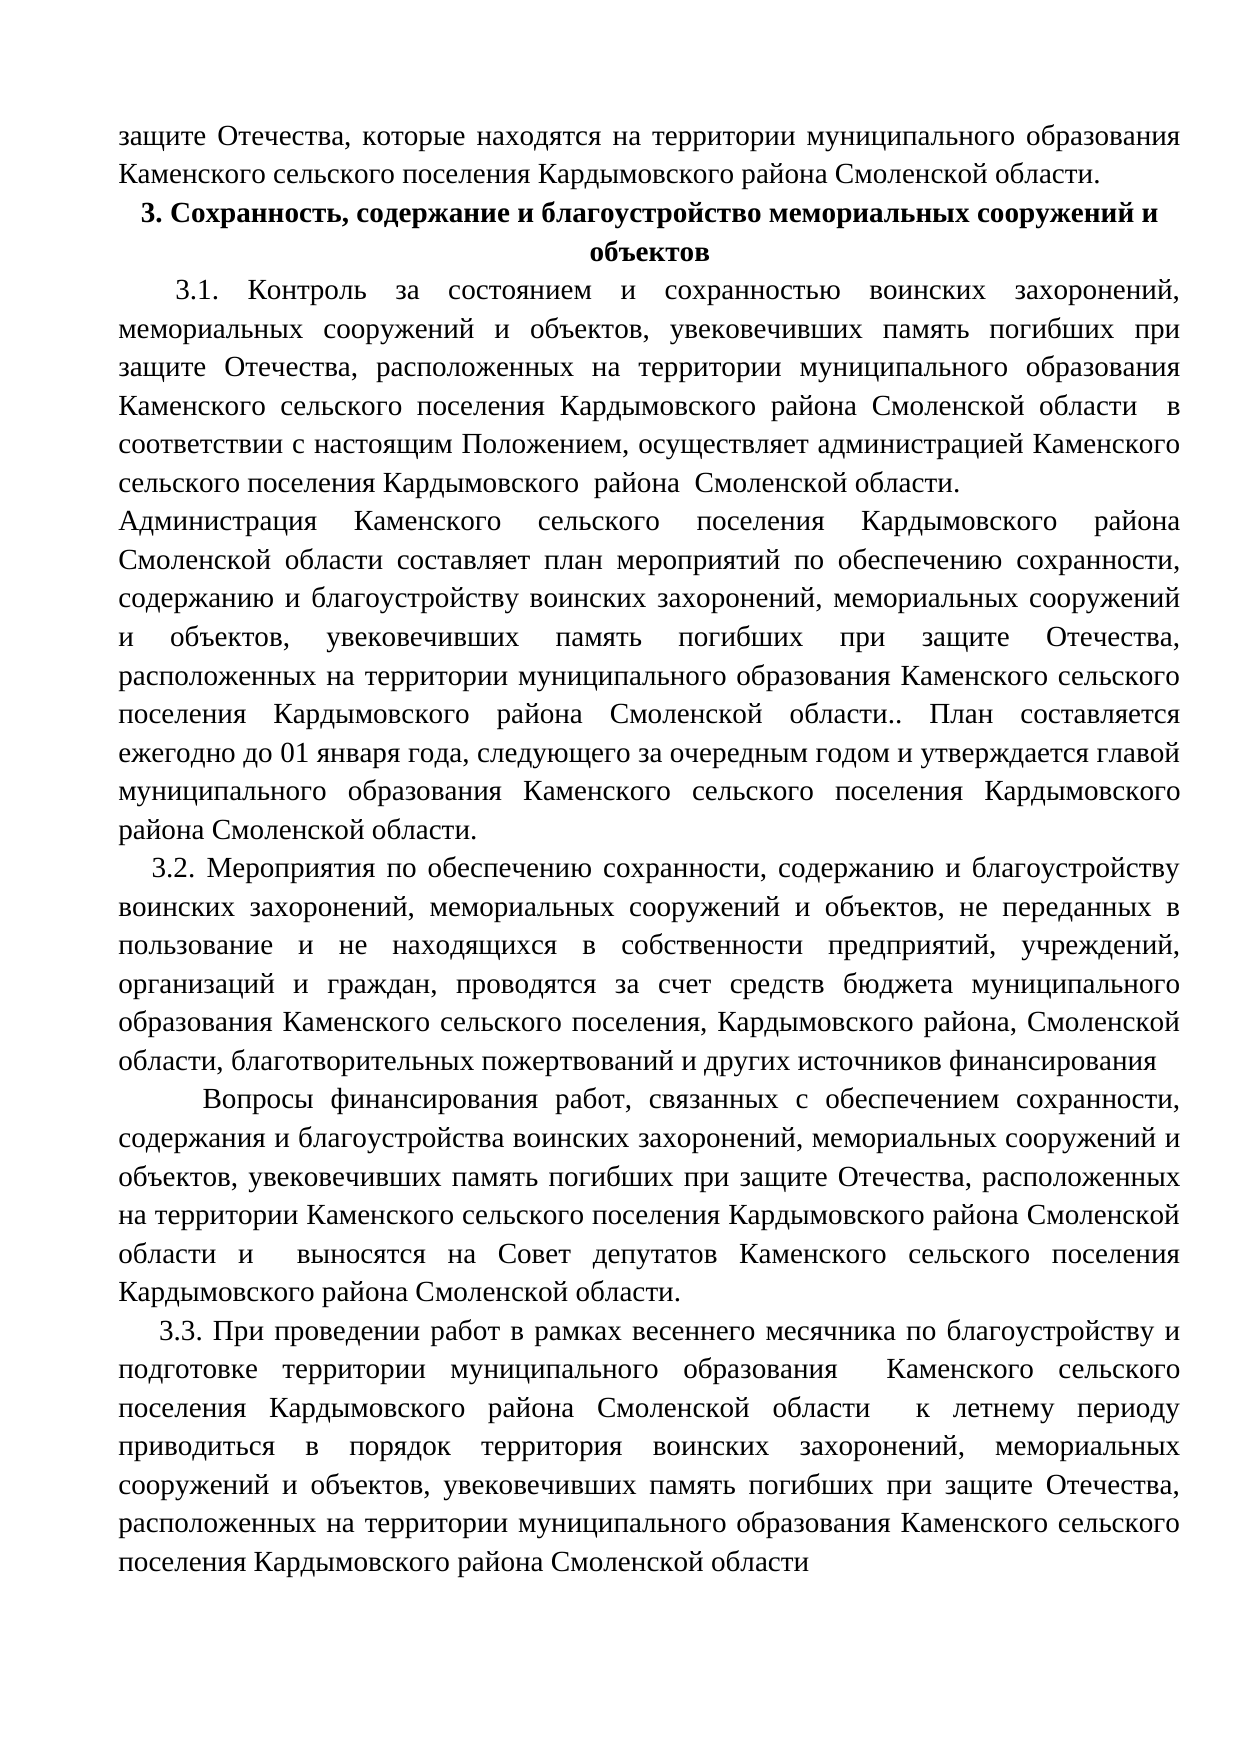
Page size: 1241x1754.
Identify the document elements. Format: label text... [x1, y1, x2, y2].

text 3. Сохранность, содержание и благоустройство мемориальных сооружений и объектов [118, 195, 1181, 267]
text Администрация Каменского сельского поселения Кардымовского района Смоленской области составляет план мероприятий по обеспечению сохранности, содержанию и благоустройству воинских захоронений, мемориальных сооружений и объектов, увековечивших память погибших при защите Отечества, расположенных на территории муниципального образования Каменского сельского поселения Кардымовского района Смоленской области.. План составляется ежегодно до 01 января года, следующего за очередным годом и утверждается главой муниципального образования Каменского сельского поселения Кардымовского района Смоленской области. [118, 503, 1181, 845]
text Вопросы финансирования работ, связанных с обеспечением сохранности, содержания и благоустройства воинских захоронений, мемориальных сооружений и объектов, увековечивших память погибших при защите Отечества, расположенных на территории Каменского сельского поселения Кардымовского района Смоленской области и выносятся на Совет депутатов Каменского сельского поселения Кардымовского района Смоленской области. [118, 1082, 1181, 1308]
text 3.3. При проведении работ в рамках весеннего месячника по благоустройству и подготовке территории муниципального образования Каменского сельского поселения Кардымовского района Смоленской области к летнему периоду приводиться в порядок территория воинских захоронений, мемориальных сооружений и объектов, увековечивших память погибших при защите Отечества, расположенных на территории муниципального образования Каменского сельского поселения Кардымовского района Смоленской области [118, 1313, 1181, 1578]
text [118, 118, 1181, 190]
text 3.1. Контроль за состоянием и сохранностью воинских захоронений, мемориальных сооружений и объектов, увековечивших память погибших при защите Отечества, расположенных на территории муниципального образования Каменского сельского поселения Кардымовского района Смоленской области в соответствии с настоящим Положением, осуществляет администрацией Каменского сельского поселения Кардымовского района Смоленской области. [118, 272, 1181, 498]
text 3.2. Мероприятия по обеспечению сохранности, содержанию и благоустройству воинских захоронений, мемориальных сооружений и объектов, не переданных в пользование и не находящихся в собственности предприятий, учреждений, организаций и граждан, проводятся за счет средств бюджета муниципального образования Каменского сельского поселения, Кардымовского района, Смоленской области, благотворительных пожертвований и других источников финансирования [118, 850, 1181, 1077]
